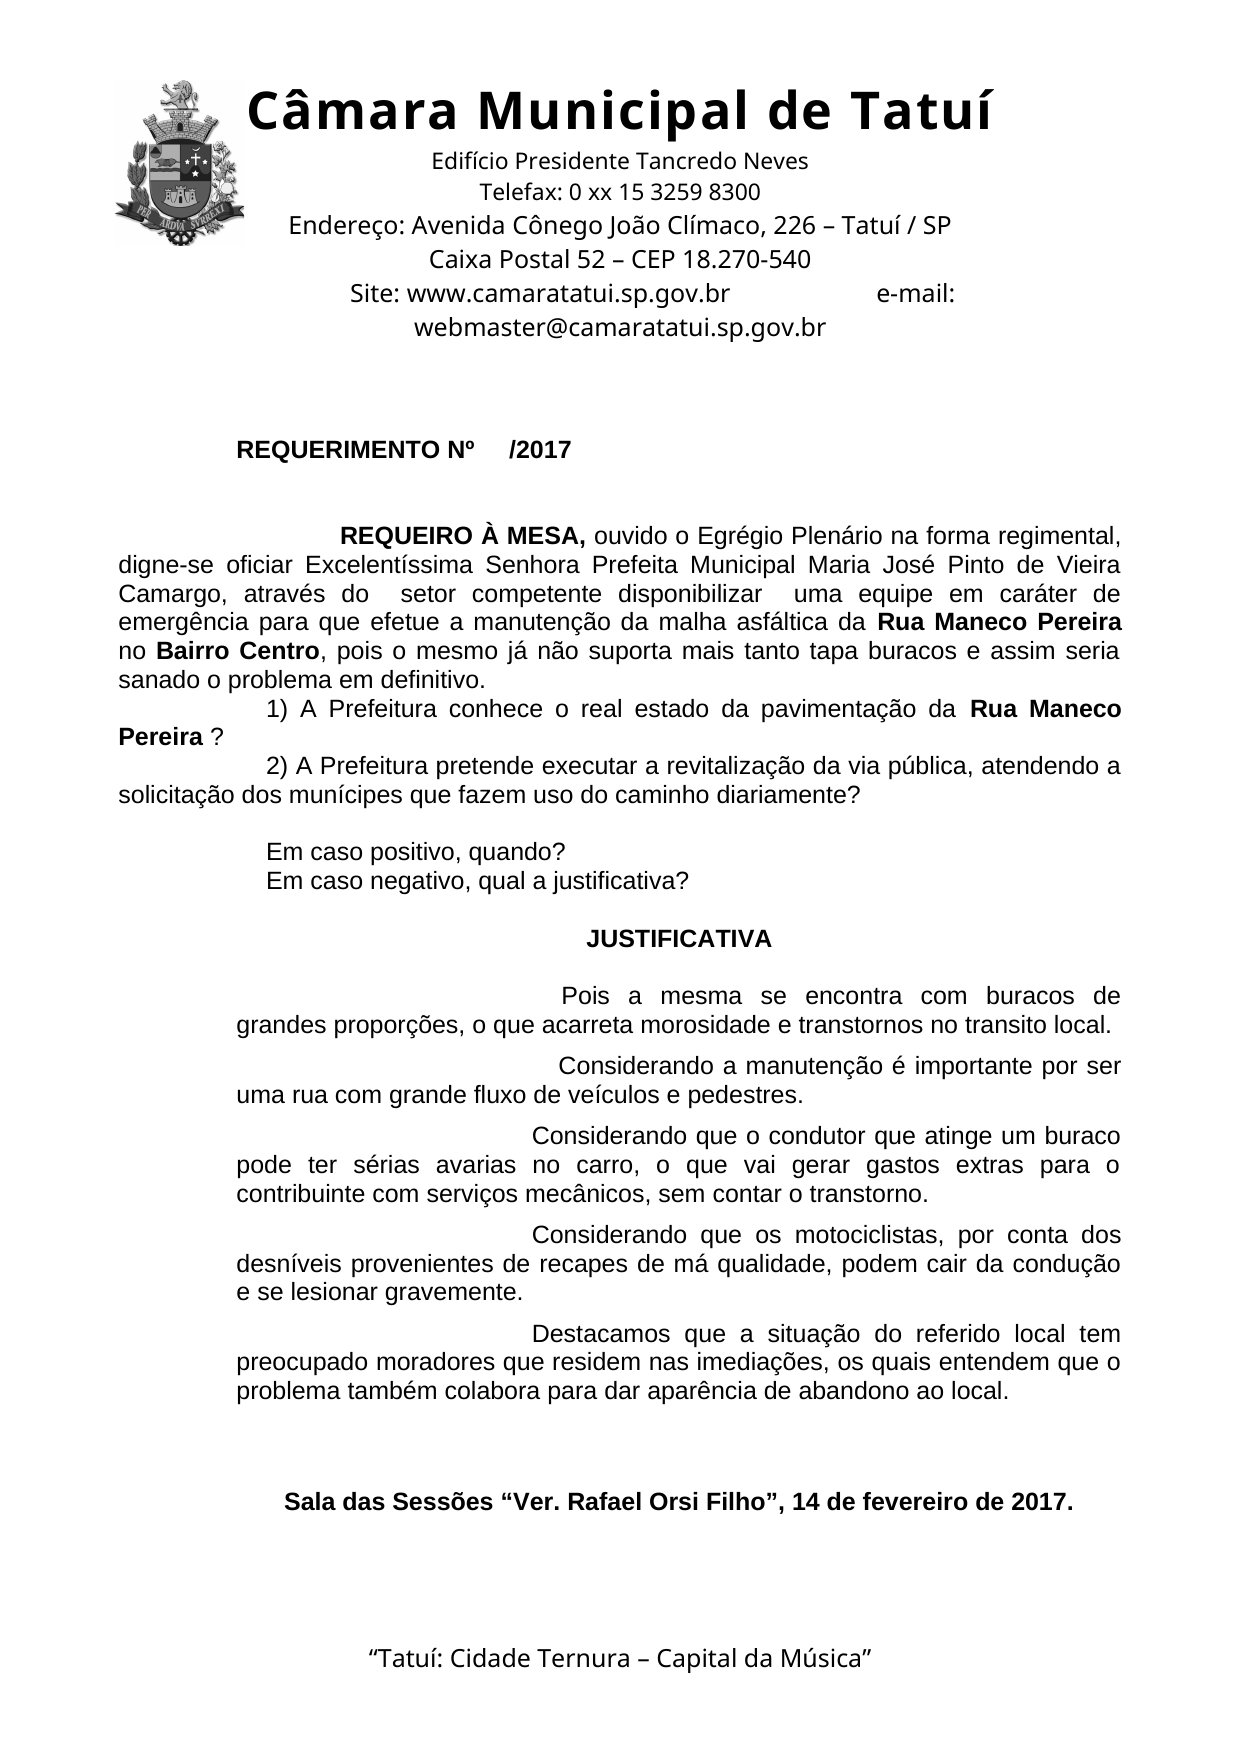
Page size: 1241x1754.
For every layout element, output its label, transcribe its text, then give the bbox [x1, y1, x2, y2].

text 1) A Prefeitura conhece o real estado da pavimentação da Rua Maneco Pereira ? [118, 693, 1122, 751]
text Sala das Sessões “Ver. Rafael Orsi Filho”, 14 de fevereiro de 2017. [236, 1487, 1122, 1516]
text Pois a mesma se encontra com buracos de grandes proporções, o que acarreta morosidade e transtornos no transito local. [236, 981, 1122, 1038]
text Considerando que o condutor que atinge um buraco pode ter sérias avarias no carro, o que vai gerar gastos extras para o contribuinte com serviços mecânicos, sem contar o transtorno. [236, 1121, 1122, 1207]
text Em caso positivo, quando? [118, 837, 1122, 866]
text Considerando a manutenção é importante por ser uma rua com grande fluxo de veículos e pedestres. [236, 1051, 1122, 1108]
text Em caso negativo, qual a justificativa? [118, 866, 1122, 895]
text Destacamos que a situação do referido local tem preocupado moradores que residem nas imediações, os quais entendem que o problema também colabora para dar aparência de abandono ao local. [236, 1318, 1122, 1405]
text REQUEIRO À MESA, ouvido o Egrégio Plenário na forma regimental, digne-se oficiar Excelentíssima Senhora Prefeita Municipal Maria José Pinto de Vieira Camargo, através do setor competente disponibilizar uma equipe em caráter de emergência para que efetue a manutenção da malha asfáltica da Rua Maneco Pereira no Bairro Centro, pois o mesmo já não suporta mais tanto tapa buracos e assim seria sanado o problema em definitivo. [118, 521, 1122, 693]
text REQUERIMENTO Nº /2017 [236, 435, 1122, 463]
text JUSTIFICATIVA [236, 923, 1122, 952]
text 2) A Prefeitura pretende executar a revitalização da via pública, atendendo a solicitação dos munícipes que fazem uso do caminho diariamente? [118, 751, 1122, 808]
text Considerando que os motociclistas, por conta dos desníveis provenientes de recapes de má qualidade, podem cair da condução e se lesionar gravemente. [236, 1220, 1122, 1306]
